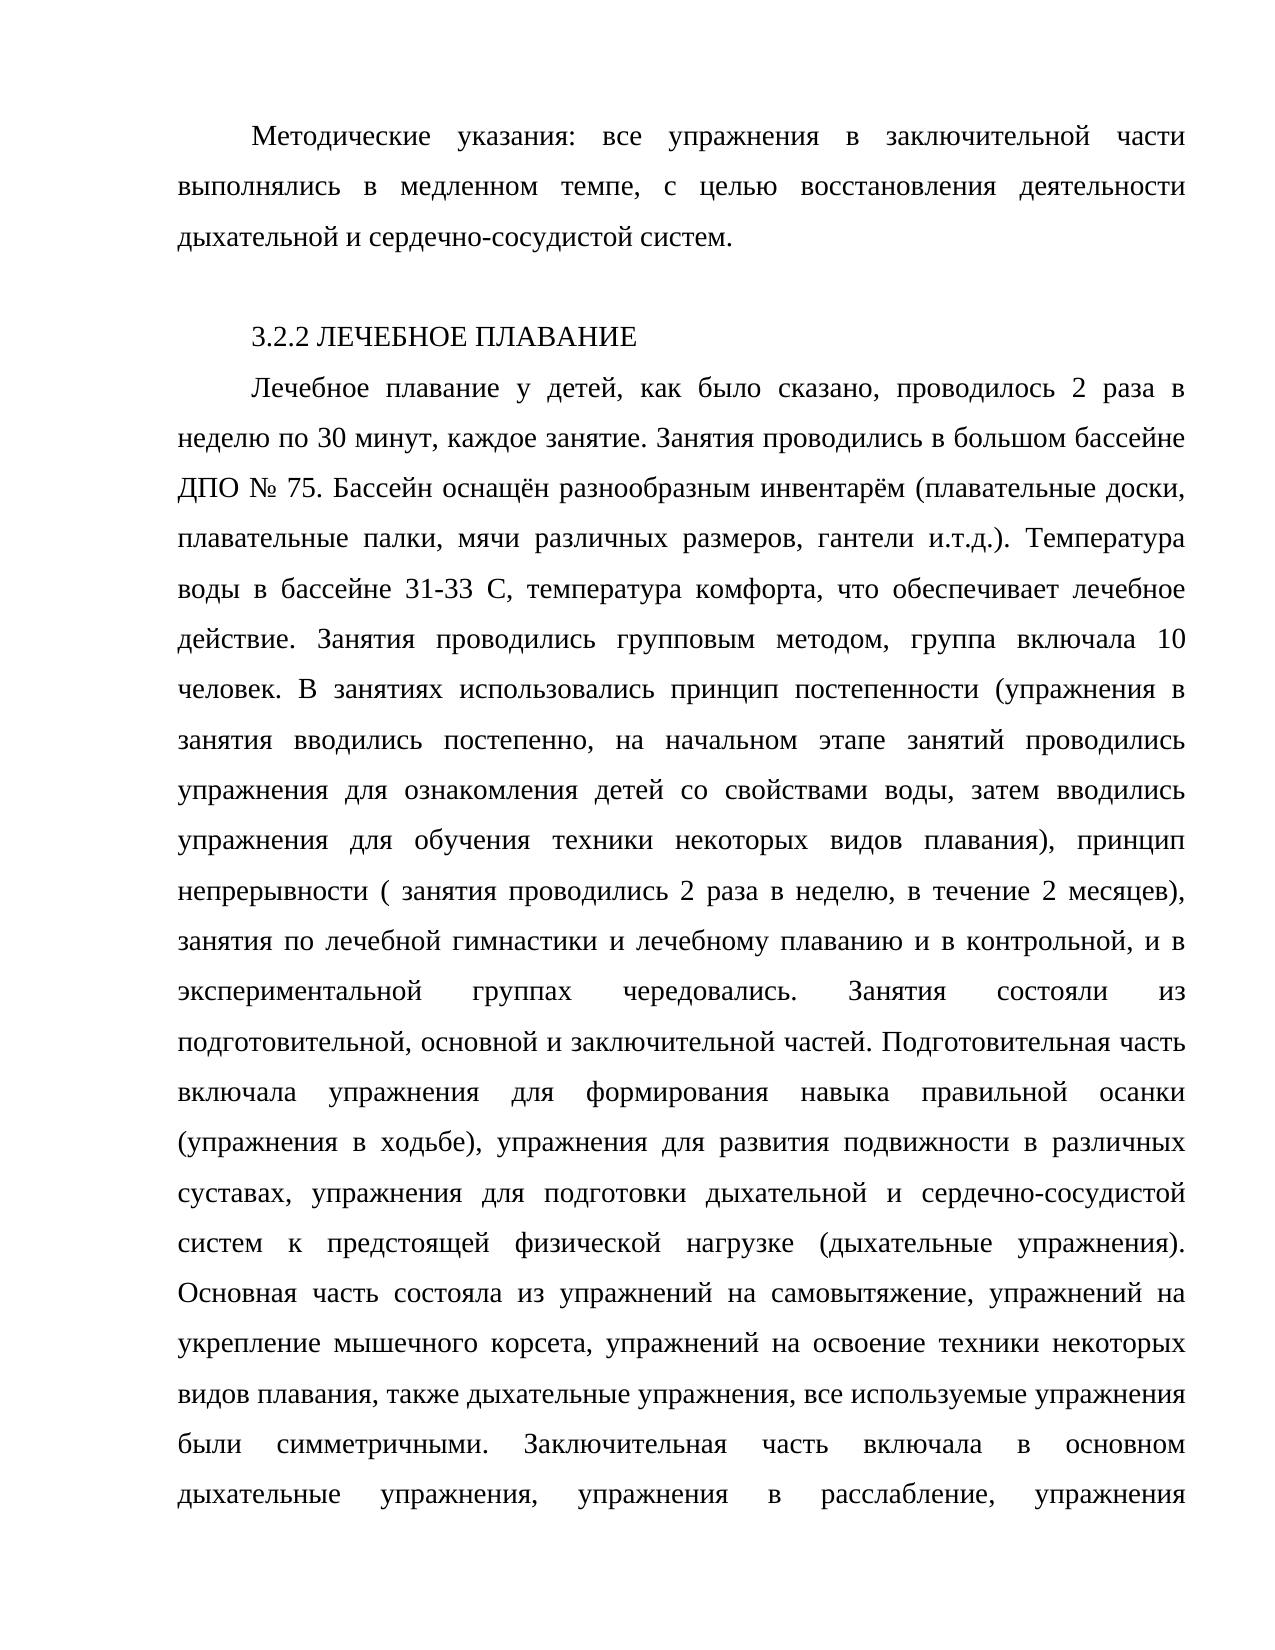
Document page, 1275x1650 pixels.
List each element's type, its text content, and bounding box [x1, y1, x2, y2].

text Методические указания: все упражнения в заключительной части выполнялись в медленном темпе, с целью восстановления деятельности дыхательной и сердечно-сосудистой систем. [177, 118, 1186, 252]
subtitle 3.2.2 Лечебное плавание [177, 319, 1186, 353]
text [177, 370, 1186, 1510]
